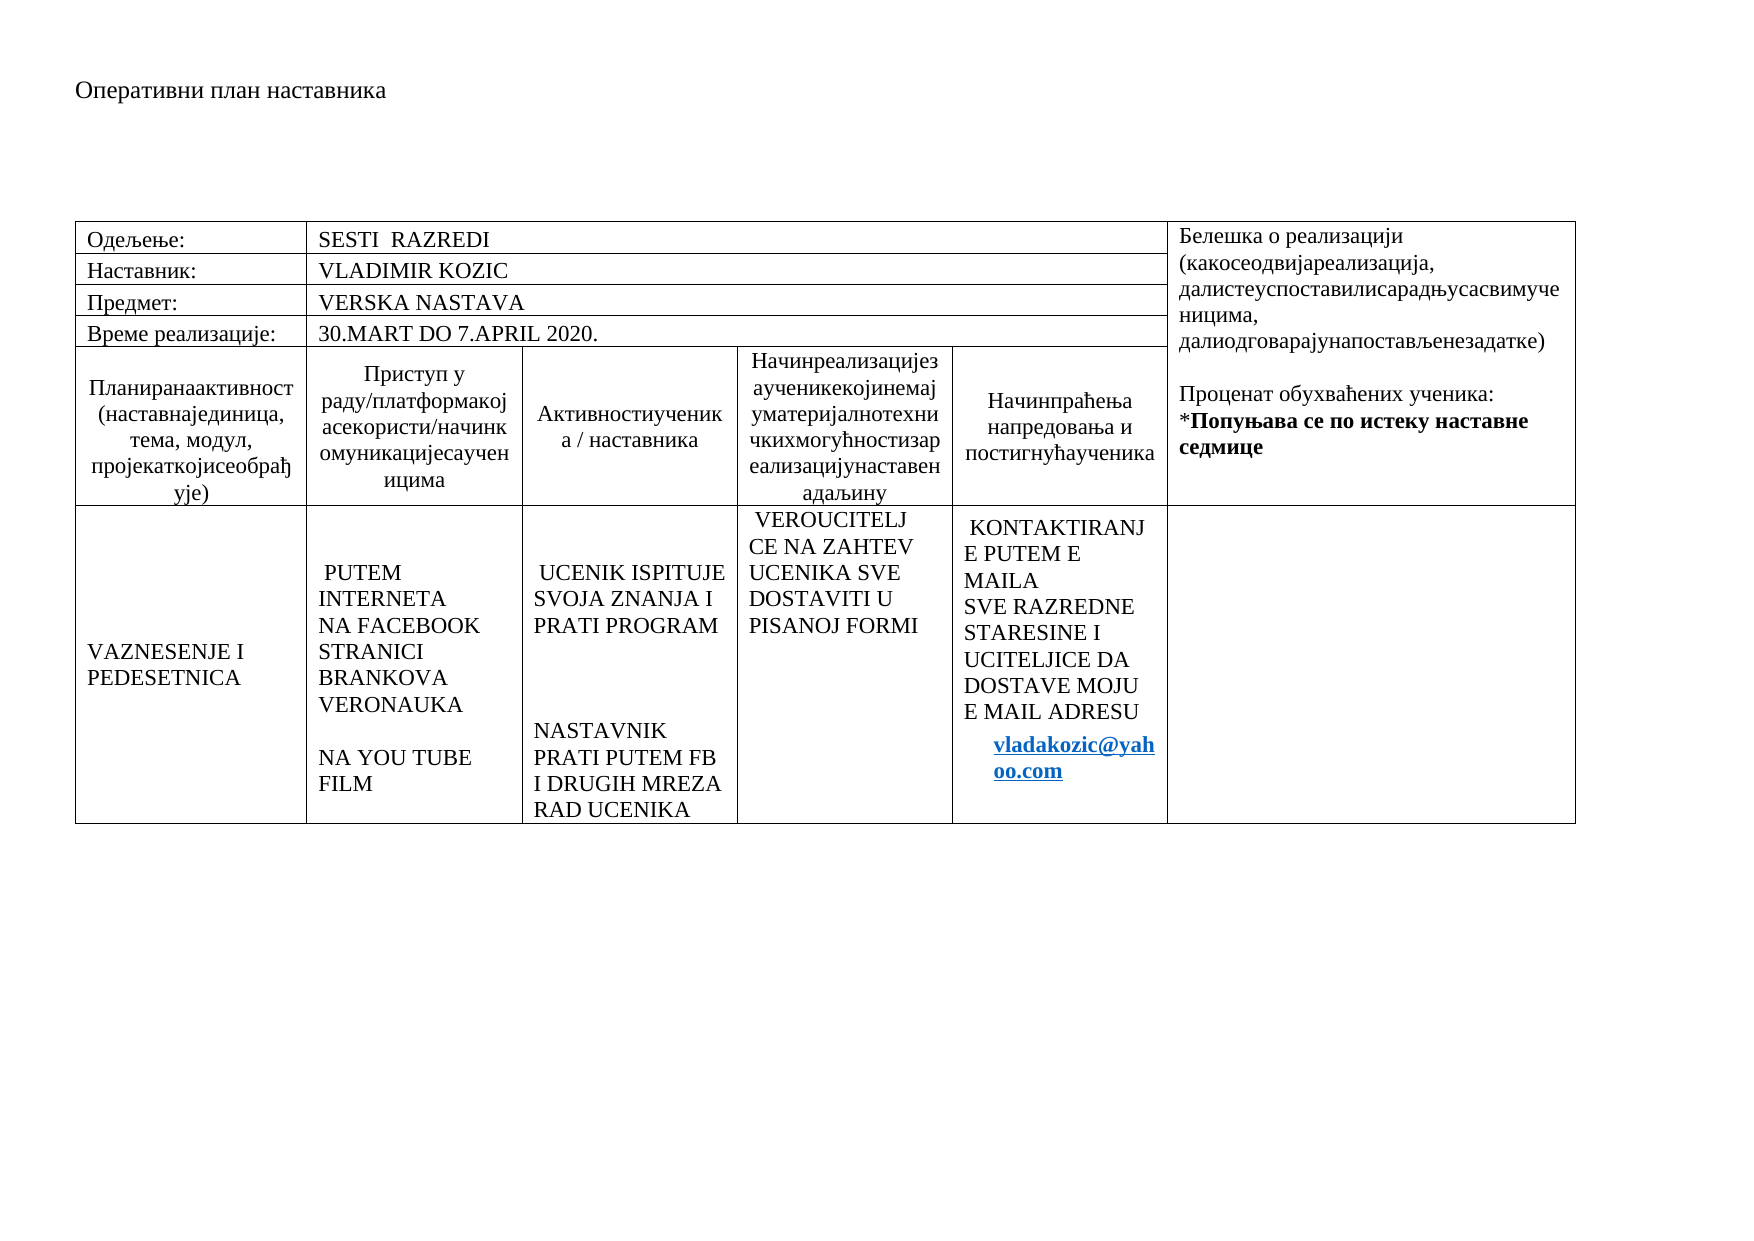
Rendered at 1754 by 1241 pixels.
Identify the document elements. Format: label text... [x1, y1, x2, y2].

table_cell Предмет: [76, 285, 306, 315]
table_cell Начинреализацијезаученикекојинемајуматеријалнотехничкихмогућностизареализацијунаставенадаљину [738, 347, 952, 505]
table_cell PUTEM INTERNETA NA FACEBOOK STRANICI BRANKOVA VERONAUKA NA YOU TUBE FILM [307, 506, 522, 823]
table_cell Активностиученика / наставника [523, 347, 737, 505]
table_header SESTI RAZREDI [307, 222, 1167, 252]
table_cell VERSKA NASTAVA [307, 285, 1167, 315]
table_cell UCENIK ISPITUJE SVOJA ZNANJA I PRATI PROGRAM NASTAVNIK PRATI PUTEM FB I DRUGIH MREZA RAD UCENIKA [523, 506, 737, 823]
table_cell Приступ у раду/платформакојасекористи/начинкомуникацијесаученицима [307, 347, 522, 505]
table_cell Начинпраћења напредовања и постигнућаученика [953, 347, 1167, 505]
table_header Белешка о реализацији (какосеодвијареализација, далистеуспоставилисарадњусасвимученицима, далиодговарајунапостављенезадатке) Проценат обухваћених ученика: *Попуњава се по истеку наставне седмице [1168, 222, 1575, 505]
table_header Одељење: [76, 222, 306, 252]
table_cell [1168, 506, 1575, 823]
table_cell VEROUCITELJ CE NA ZAHTEV UCENIKA SVE DOSTAVITI U PISANOJ FORMI [738, 506, 952, 823]
table_cell Наставник: [76, 254, 306, 284]
table_cell VAZNESENJE I PEDESETNICA [76, 506, 306, 823]
table_cell Време реализације: [76, 316, 306, 346]
table_cell KONTAKTIRANJE PUTEM E MAILA SVE RAZREDNE STARESINE I UCITELJICE DA DOSTAVE MOJU E MAIL ADRESU vladakozic@yahoo.com [953, 506, 1167, 823]
table_cell Планиранаактивност (наставнајединица, тема, модул, пројекаткојисеобрађује) [76, 347, 306, 505]
table_cell VLADIMIR KOZIC [307, 254, 1167, 284]
table_cell 30.MART DO 7.APRIL 2020. [307, 316, 1167, 346]
